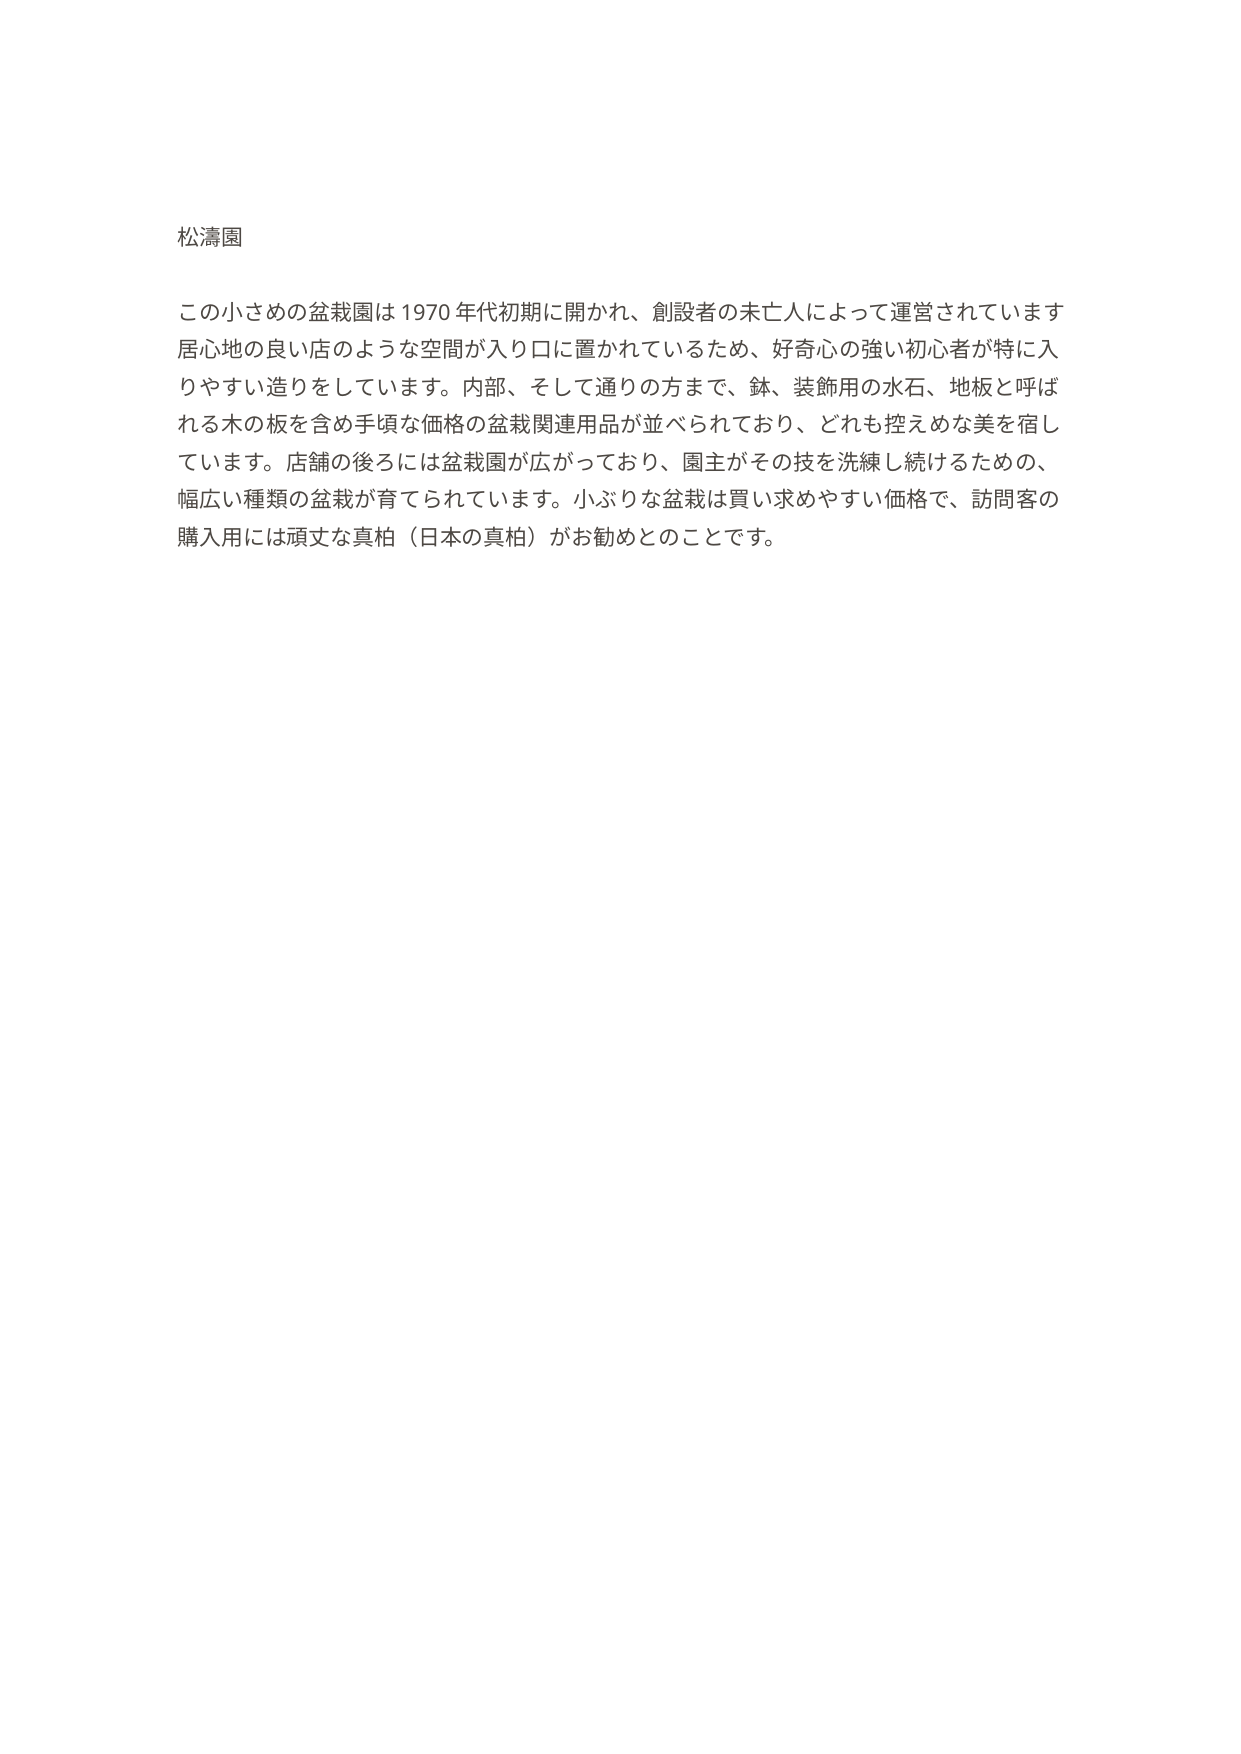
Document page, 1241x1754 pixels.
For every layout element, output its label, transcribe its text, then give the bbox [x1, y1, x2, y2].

text 松濤園 [177, 217, 1063, 254]
text この小さめの盆栽園は1970年代初期に開かれ、創設者の未亡人によって運営されています。居心地の良い店のような空間が入り口に置かれているため、好奇心の強い初心者が特に入りやすい造りをしています。内部、そして通りの方まで、鉢、装飾用の水石、地板と呼ばれる木の板を含め手頃な価格の盆栽関連用品が並べられており、どれも控えめな美を宿しています。店舗の後ろには盆栽園が広がっており、園主がその技を洗練し続けるための、幅広い種類の盆栽が育てられています。小ぶりな盆栽は買い求めやすい価格で、訪問客の購入用には頑丈な真柏（日本の真柏）がお勧めとのことです。 [177, 292, 1063, 554]
